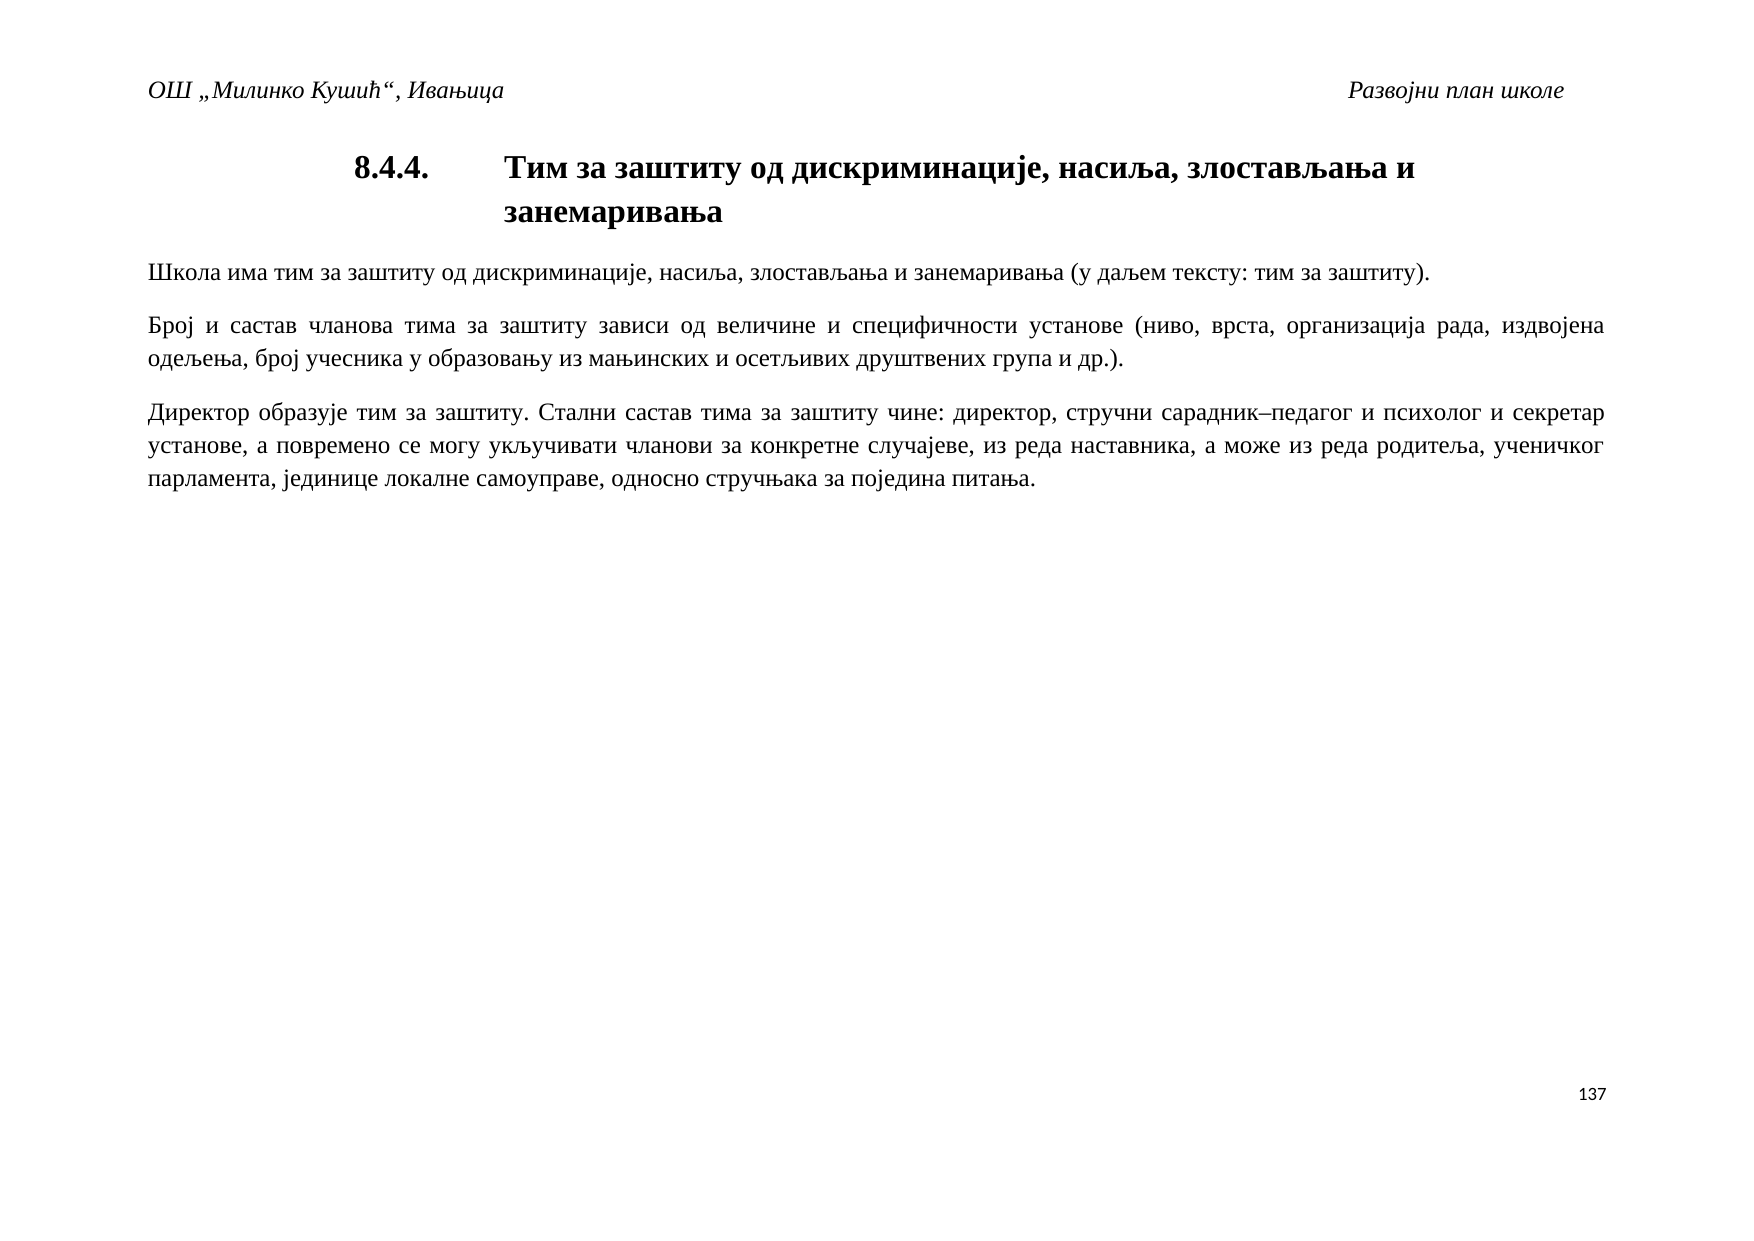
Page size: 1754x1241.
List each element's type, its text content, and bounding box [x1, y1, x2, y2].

subtitle Тим за заштиту од дискриминације, насиља, злостављања и занемаривања [354, 148, 1606, 230]
text Број и састав чланова тима за заштиту зависи од величине и специфичности установе (ниво, врста, организација рада, издвојена одељења, број учесника у образовању из мањинских и осетљивих друштвених група и др.). [148, 311, 1606, 372]
text Школа има тим за заштиту од дискриминације, насиља, злостављања и занемаривања (у даљем тексту: тим за заштиту). [148, 257, 1606, 285]
text Директор образује тим за заштиту. Стални састав тима за заштиту чине: директор, стручни сарадник–педагог и психолог и секретар установе, а повремено се могу укључивати чланови за конкретне случајеве, из реда наставника, а може из реда родитеља, ученичког парламента, јединице локалне самоуправе, односно стручњака за поједина питања. [148, 397, 1606, 492]
